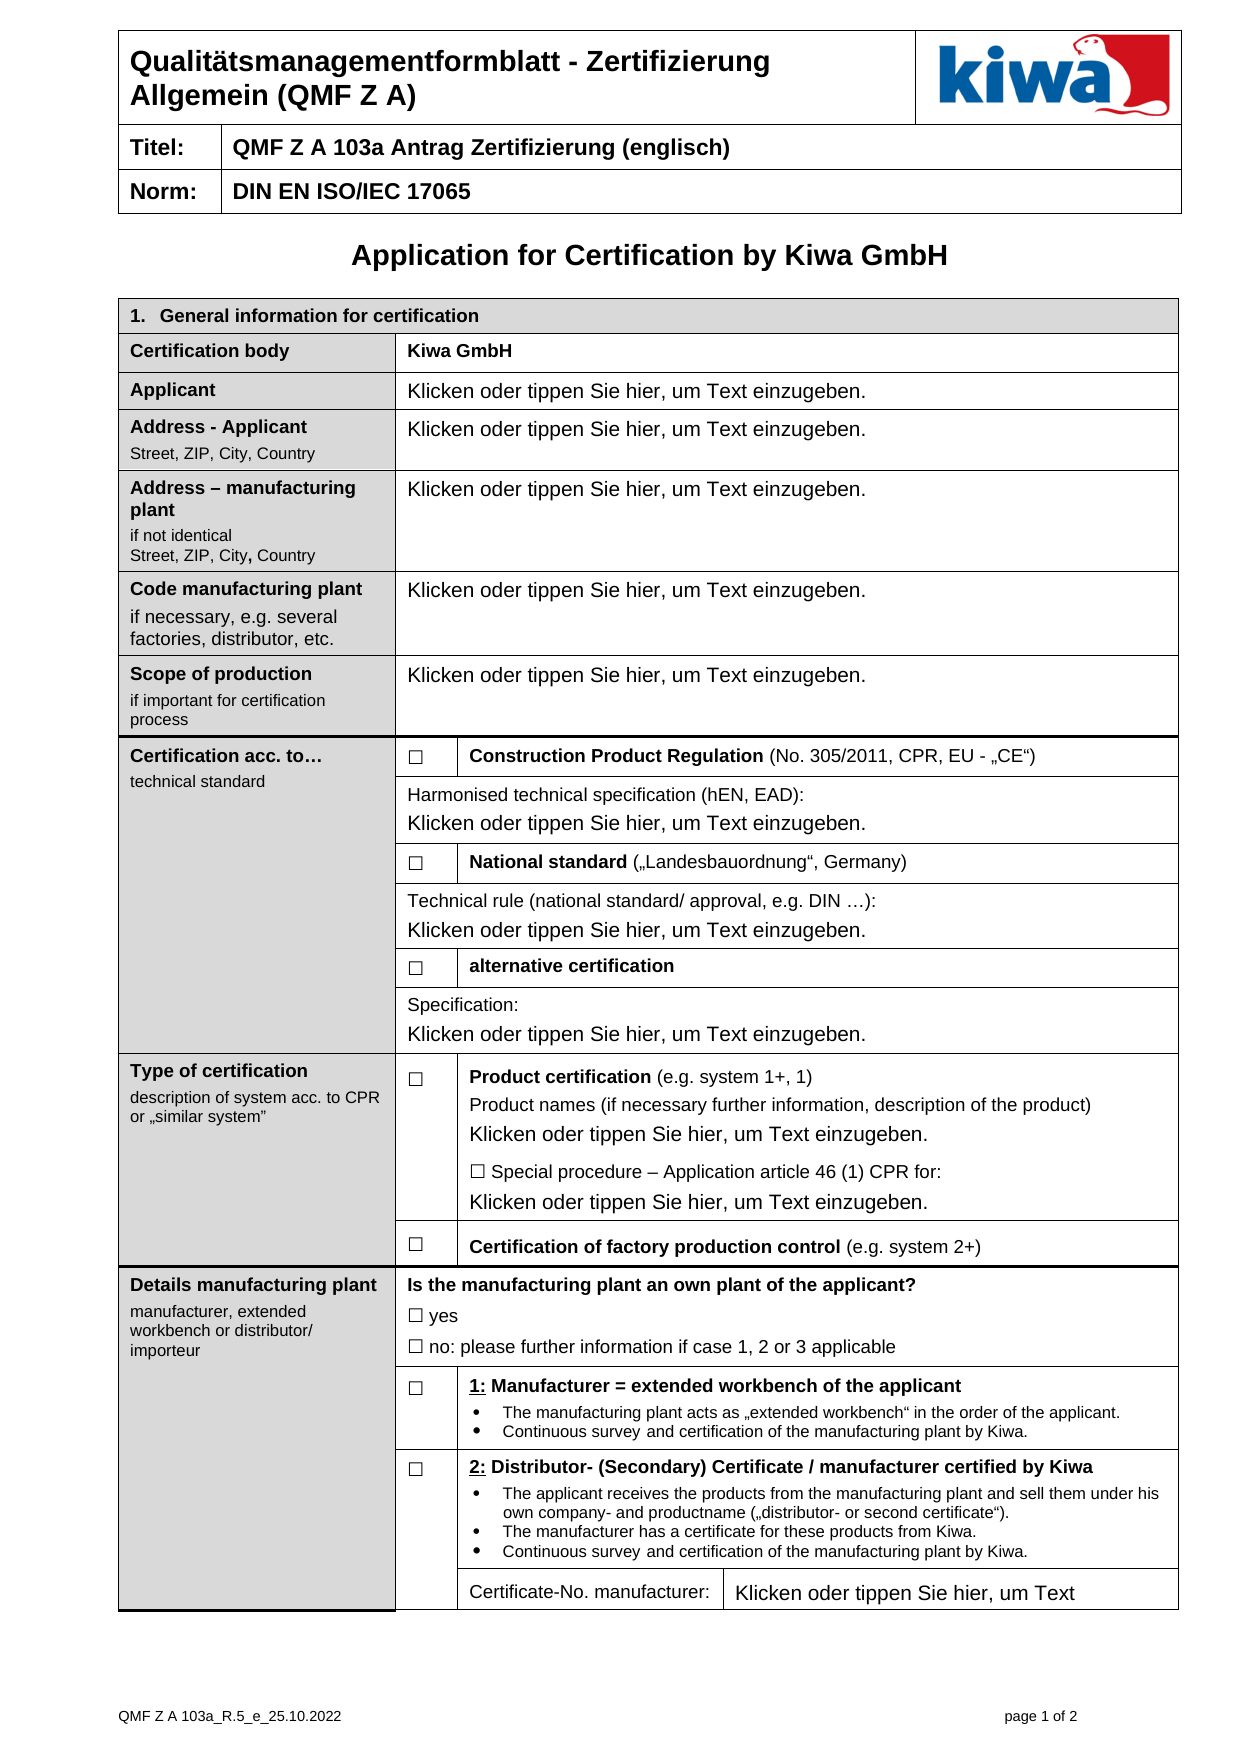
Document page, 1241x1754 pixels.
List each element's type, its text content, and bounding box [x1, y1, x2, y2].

table_cell National standard („Landesbauordnung“, Germany) [458, 844, 1178, 882]
picture [939, 34, 1170, 116]
table_cell Specification: [396, 988, 1178, 1053]
table_cell alternative certification [458, 949, 1178, 987]
table_cell Is the manufacturing plant an own plant of the applicant? yes no: please further information if case 1, 2 or 3 applicable [396, 1268, 1178, 1366]
table_cell Address - Applicant Street, ZIP, City, Country [119, 410, 395, 469]
table_cell Construction Product Regulation (No. 305/2011, CPR, EU - „CE“) [458, 738, 1178, 776]
table_cell Code manufacturing plant if necessary, e.g. several factories, distributor, etc. [119, 572, 395, 655]
subtitle Application for Certification by Kiwa GmbH [118, 238, 1181, 271]
table_cell Certification body [119, 334, 395, 372]
table_cell Details manufacturing plant manufacturer, extended workbench or distributor/ importeur [119, 1268, 395, 1609]
table_cell Applicant [119, 373, 395, 409]
table_cell 2: Distributor- (Secondary) Certificate / manufacturer certified by Kiwa The applicant receives the products from the manufacturing plant and sell them under his own company- and productname („distributor- or second certificate“). The manufacturer has a certificate for these products from Kiwa. Continuous survey and certification of the manufacturing plant by Kiwa. [458, 1450, 1178, 1567]
table_cell [396, 1054, 457, 1220]
table_cell Kiwa GmbH [396, 334, 1178, 372]
table_cell Product certification (e.g. system 1+, 1) Product names (if necessary further information, description of the product) Special procedure – Application article 46 (1) CPR for: [458, 1054, 1178, 1220]
table_cell Address – manufacturing plant if not identical Street, ZIP, City, Country [119, 471, 395, 571]
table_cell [458, 1569, 723, 1609]
table_cell Certification of factory production control (e.g. system 2+) [458, 1221, 1178, 1265]
table_cell Harmonised technical specification (hEN, EAD): [396, 777, 1178, 843]
table_cell 1: Manufacturer = extended workbench of the applicant The manufacturing plant acts as „extended workbench“ in the order of the applicant. Continuous survey and certification of the manufacturing plant by Kiwa. [458, 1367, 1178, 1449]
table_cell Technical rule (national standard/ approval, e.g. DIN …): [396, 884, 1178, 948]
table_cell Certification acc. to… technical standard [119, 738, 395, 1053]
table_cell Scope of production if important for certification process [119, 656, 395, 735]
table_cell Type of certification description of system acc. to CPR or „similar system” [119, 1054, 395, 1265]
table_header General information for certification [119, 299, 1178, 333]
